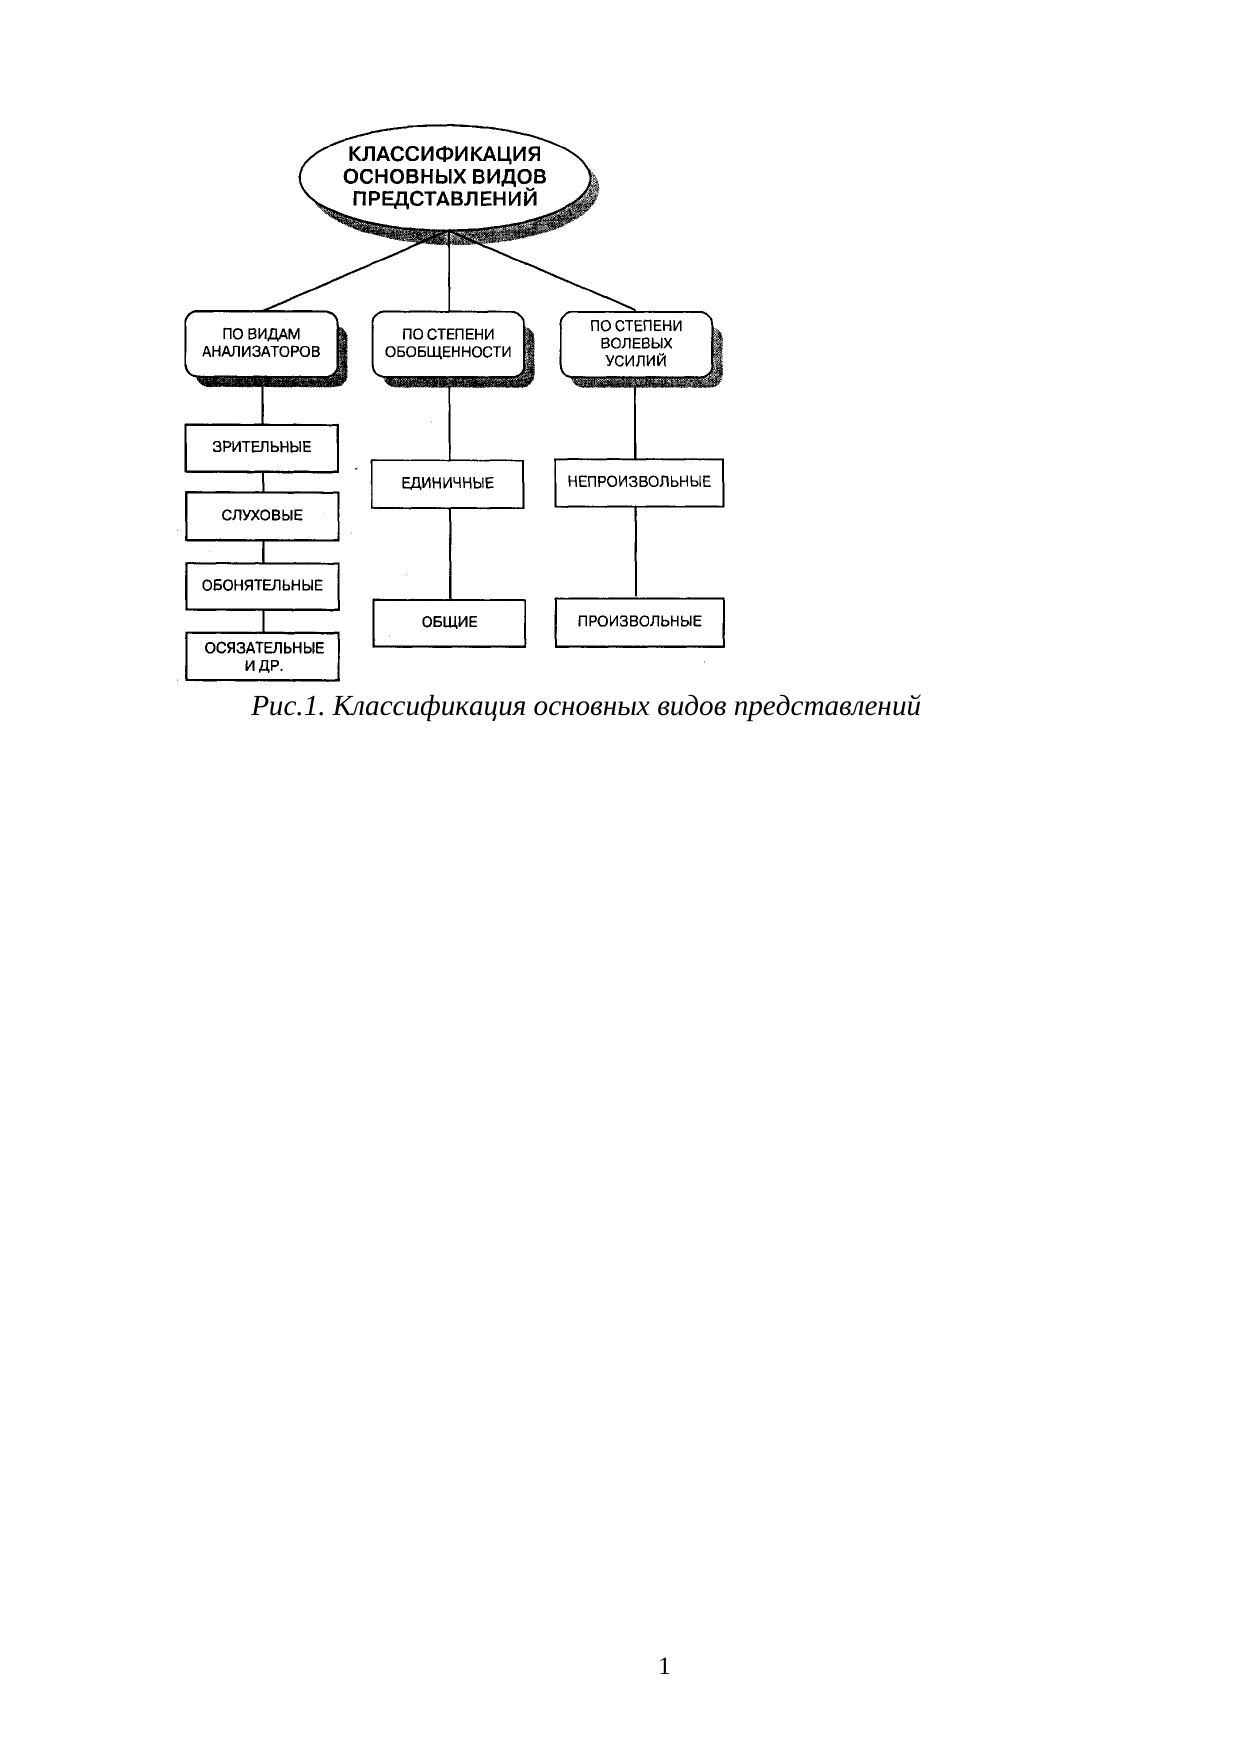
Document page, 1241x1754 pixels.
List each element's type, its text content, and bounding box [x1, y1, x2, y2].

picture [177, 118, 732, 689]
text Рис.1. Классификация основных видов представлений [177, 688, 1152, 722]
